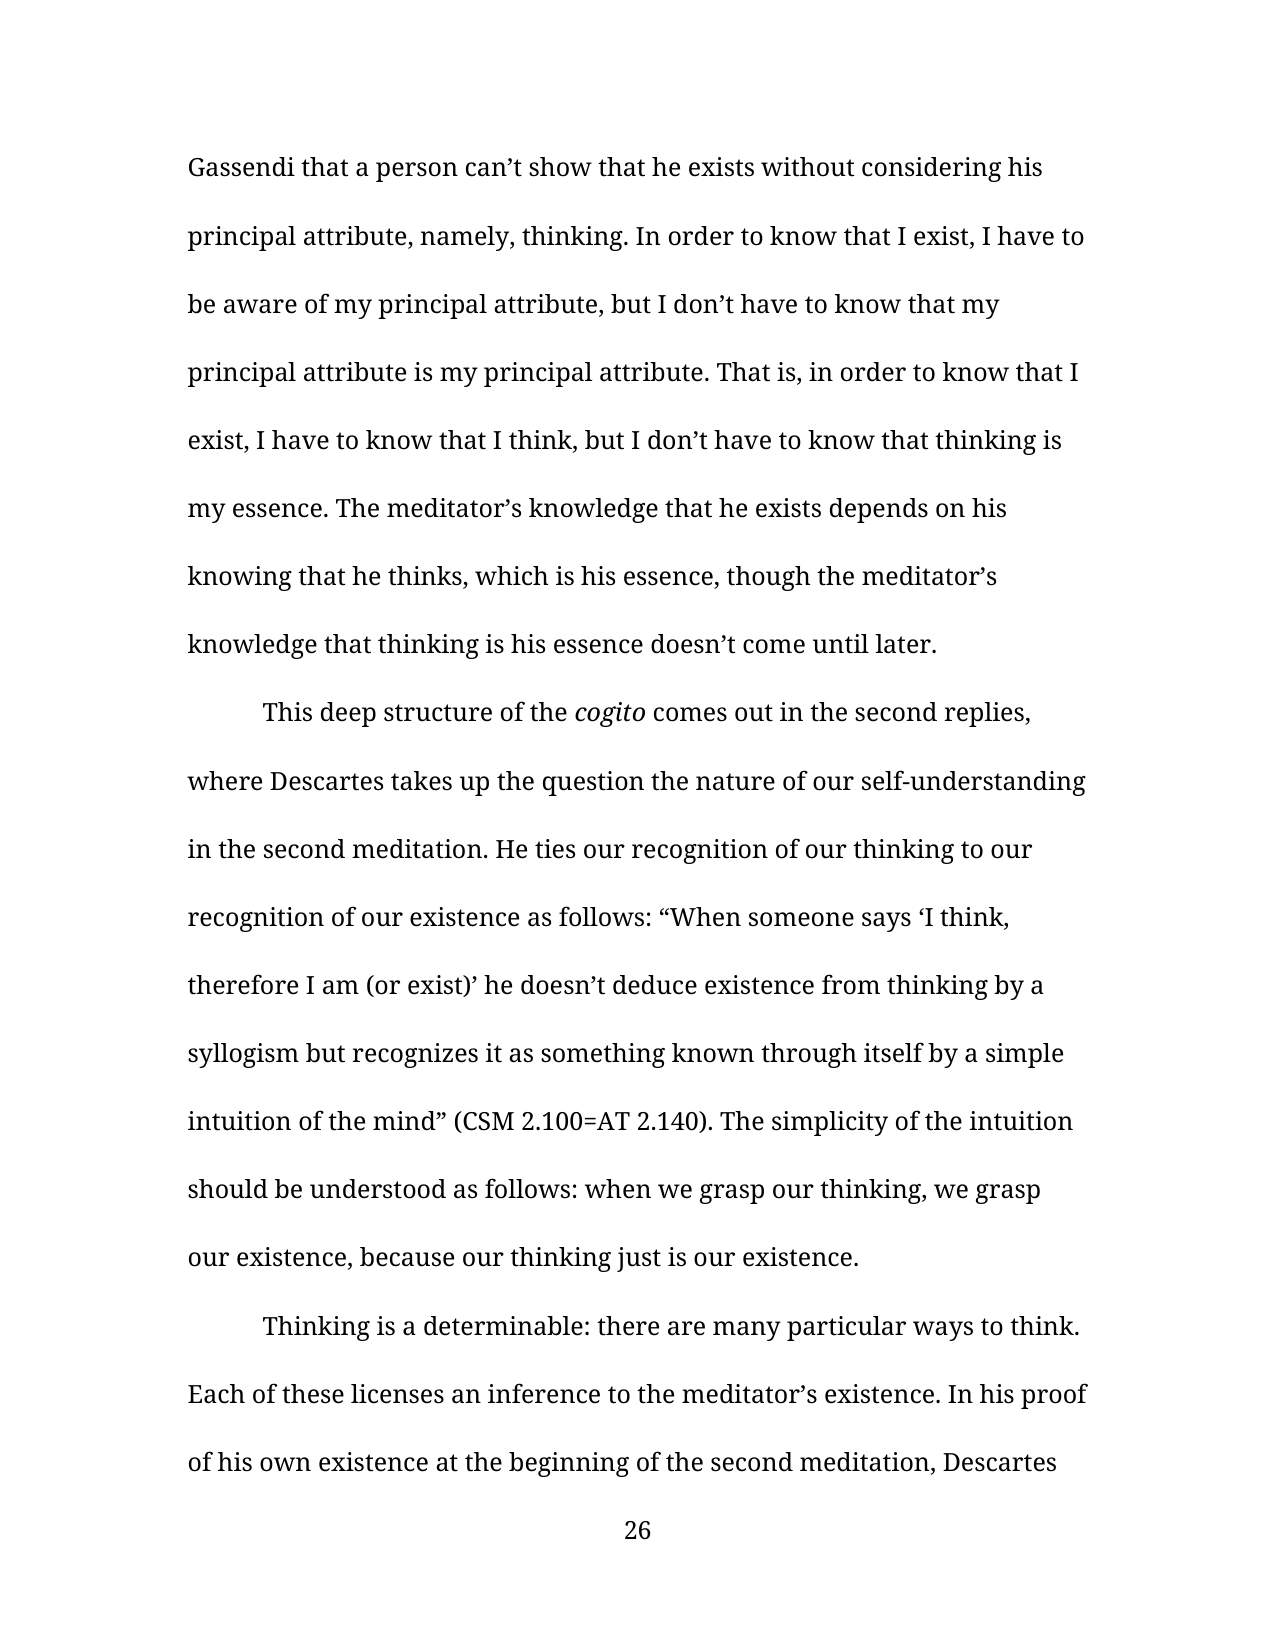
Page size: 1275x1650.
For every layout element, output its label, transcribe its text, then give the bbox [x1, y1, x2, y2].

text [187, 150, 1087, 661]
text This deep structure of the cogito comes out in the second replies, where Descartes takes up the question the nature of our self-understanding in the second meditation. He ties our recognition of our thinking to our recognition of our existence as follows: “When someone says ‘I think, therefore I am (or exist)’ he doesn’t deduce existence from thinking by a syllogism but recognizes it as something known through itself by a simple intuition of the mind” (CSM 2.100=AT 2.140). The simplicity of the intuition should be understood as follows: when we grasp our thinking, we grasp our existence, because our thinking just is our existence. [187, 695, 1087, 1274]
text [187, 1308, 1087, 1478]
